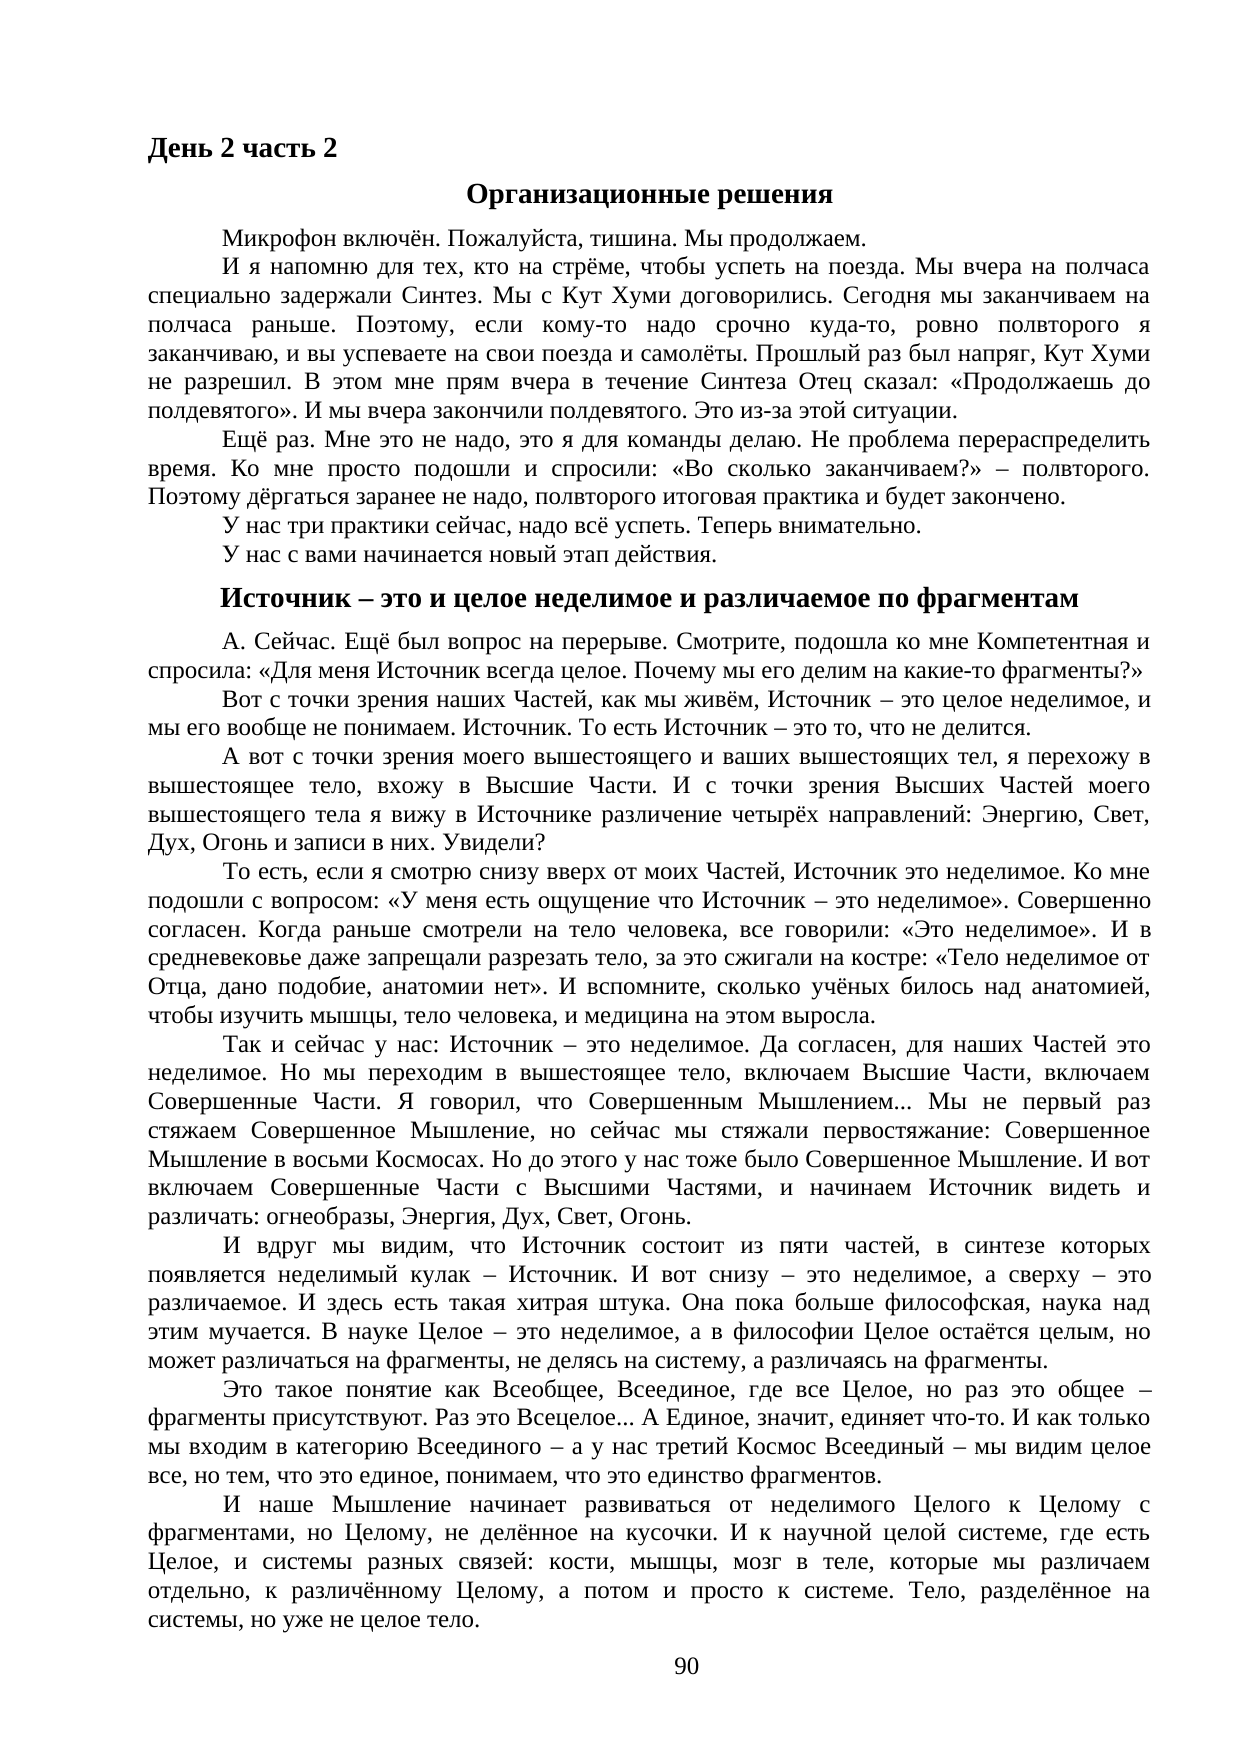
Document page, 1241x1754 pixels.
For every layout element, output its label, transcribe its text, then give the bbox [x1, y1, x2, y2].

text А вот с точки зрения моего вышестоящего и ваших вышестоящих тел, я перехожу в вышестоящее тело, вхожу в Высшие Части. И с точки зрения Высших Частей моего вышестоящего тела я вижу в Источнике различение четырёх направлений: Энергию, Свет, Дух, Огонь и записи в них. Увидели? [148, 741, 1152, 856]
subtitle Источник – это и целое неделимое и различаемое по фрагментам [148, 580, 1152, 614]
text И наше Мышление начинает развиваться от неделимого Целого к Целому с фрагментами, но Целому, не делённое на кусочки. И к научной целой системе, где есть Целое, и системы разных связей: кости, мышцы, мозг в теле, которые мы различаем отдельно, к различённому Целому, а потом и просто к системе. Тело, разделённое на системы, но уже не целое тело. [148, 1489, 1152, 1632]
text То есть, если я смотрю снизу вверх от моих Частей, Источник это неделимое. Ко мне подошли с вопросом: «У меня есть ощущение что Источник – это неделимое». Совершенно согласен. Когда раньше смотрели на тело человека, все говорили: «Это неделимое». И в средневековье даже запрещали разрезать тело, за это сжигали на костре: «Тело неделимое от Отца, дано подобие, анатомии нет». И вспомните, сколько учёных билось над анатомией, чтобы изучить мышцы, тело человека, и медицина на этом выросла. [148, 856, 1152, 1029]
text И вдруг мы видим, что Источник состоит из пяти частей, в синтезе которых появляется неделимый кулак – Источник. И вот снизу – это неделимое, а сверху – это различаемое. И здесь есть такая хитрая штука. Она пока больше философская, наука над этим мучается. В науке Целое – это неделимое, а в философии Целое остаётся целым, но может различаться на фрагменты, не делясь на систему, а различаясь на фрагменты. [148, 1230, 1152, 1374]
text Ещё раз. Мне это не надо, это я для команды делаю. Не проблема перераспределить время. Ко мне просто подошли и спросили: «Во сколько заканчиваем?» – полвторого. Поэтому дёргаться заранее не надо, полвторого итоговая практика и будет закончено. [148, 424, 1152, 510]
text Вот с точки зрения наших Частей, как мы живём, Источник – это целое неделимое, и мы его вообще не понимаем. Источник. То есть Источник – это то, что не делится. [148, 684, 1152, 741]
text Микрофон включён. Пожалуйста, тишина. Мы продолжаем. [148, 223, 1152, 251]
text И я напомню для тех, кто на стрёме, чтобы успеть на поезда. Мы вчера на полчаса специально задержали Синтез. Мы с Кут Хуми договорились. Сегодня мы заканчиваем на полчаса раньше. Поэтому, если кому-то надо срочно куда-то, ровно полвторого я заканчиваю, и вы успеваете на свои поезда и самолёты. Прошлый раз был напряг, Кут Хуми не разрешил. В этом мне прям вчера в течение Синтеза Отец сказал: «Продолжаешь до полдевятого». И мы вчера закончили полдевятого. Это из-за этой ситуации. [148, 251, 1152, 424]
subtitle День 2 часть 2 [148, 131, 1152, 164]
subtitle Организационные решения [148, 177, 1152, 210]
text У нас три практики сейчас, надо всё успеть. Теперь внимательно. [148, 510, 1152, 539]
text У нас с вами начинается новый этап действия. [148, 539, 1152, 568]
text Это такое понятие как Всеобщее, Всеединое, где все Целое, но раз это общее – фрагменты присутствуют. Раз это Всецелое... А Единое, значит, единяет что-то. И как только мы входим в категорию Всеединого – а у нас третий Космос Всеединый – мы видим целое все, но тем, что это единое, понимаем, что это единство фрагментов. [148, 1374, 1152, 1489]
text А. Сейчас. Ещё был вопрос на перерыве. Смотрите, подошла ко мне Компетентная и спросила: «Для меня Источник всегда целое. Почему мы его делим на какие-то фрагменты?» [148, 626, 1152, 684]
text Так и сейчас у нас: Источник – это неделимое. Да согласен, для наших Частей это неделимое. Но мы переходим в вышестоящее тело, включаем Высшие Части, включаем Совершенные Части. Я говорил, что Совершенным Мышлением... Мы не первый раз стяжаем Совершенное Мышление, но сейчас мы стяжали первостяжание: Совершенное Мышление в восьми Космосах. Но до этого у нас тоже было Совершенное Мышление. И вот включаем Совершенные Части с Высшими Частями, и начинаем Источник видеть и различать: огнеобразы, Энергия, Дух, Свет, Огонь. [148, 1029, 1152, 1230]
